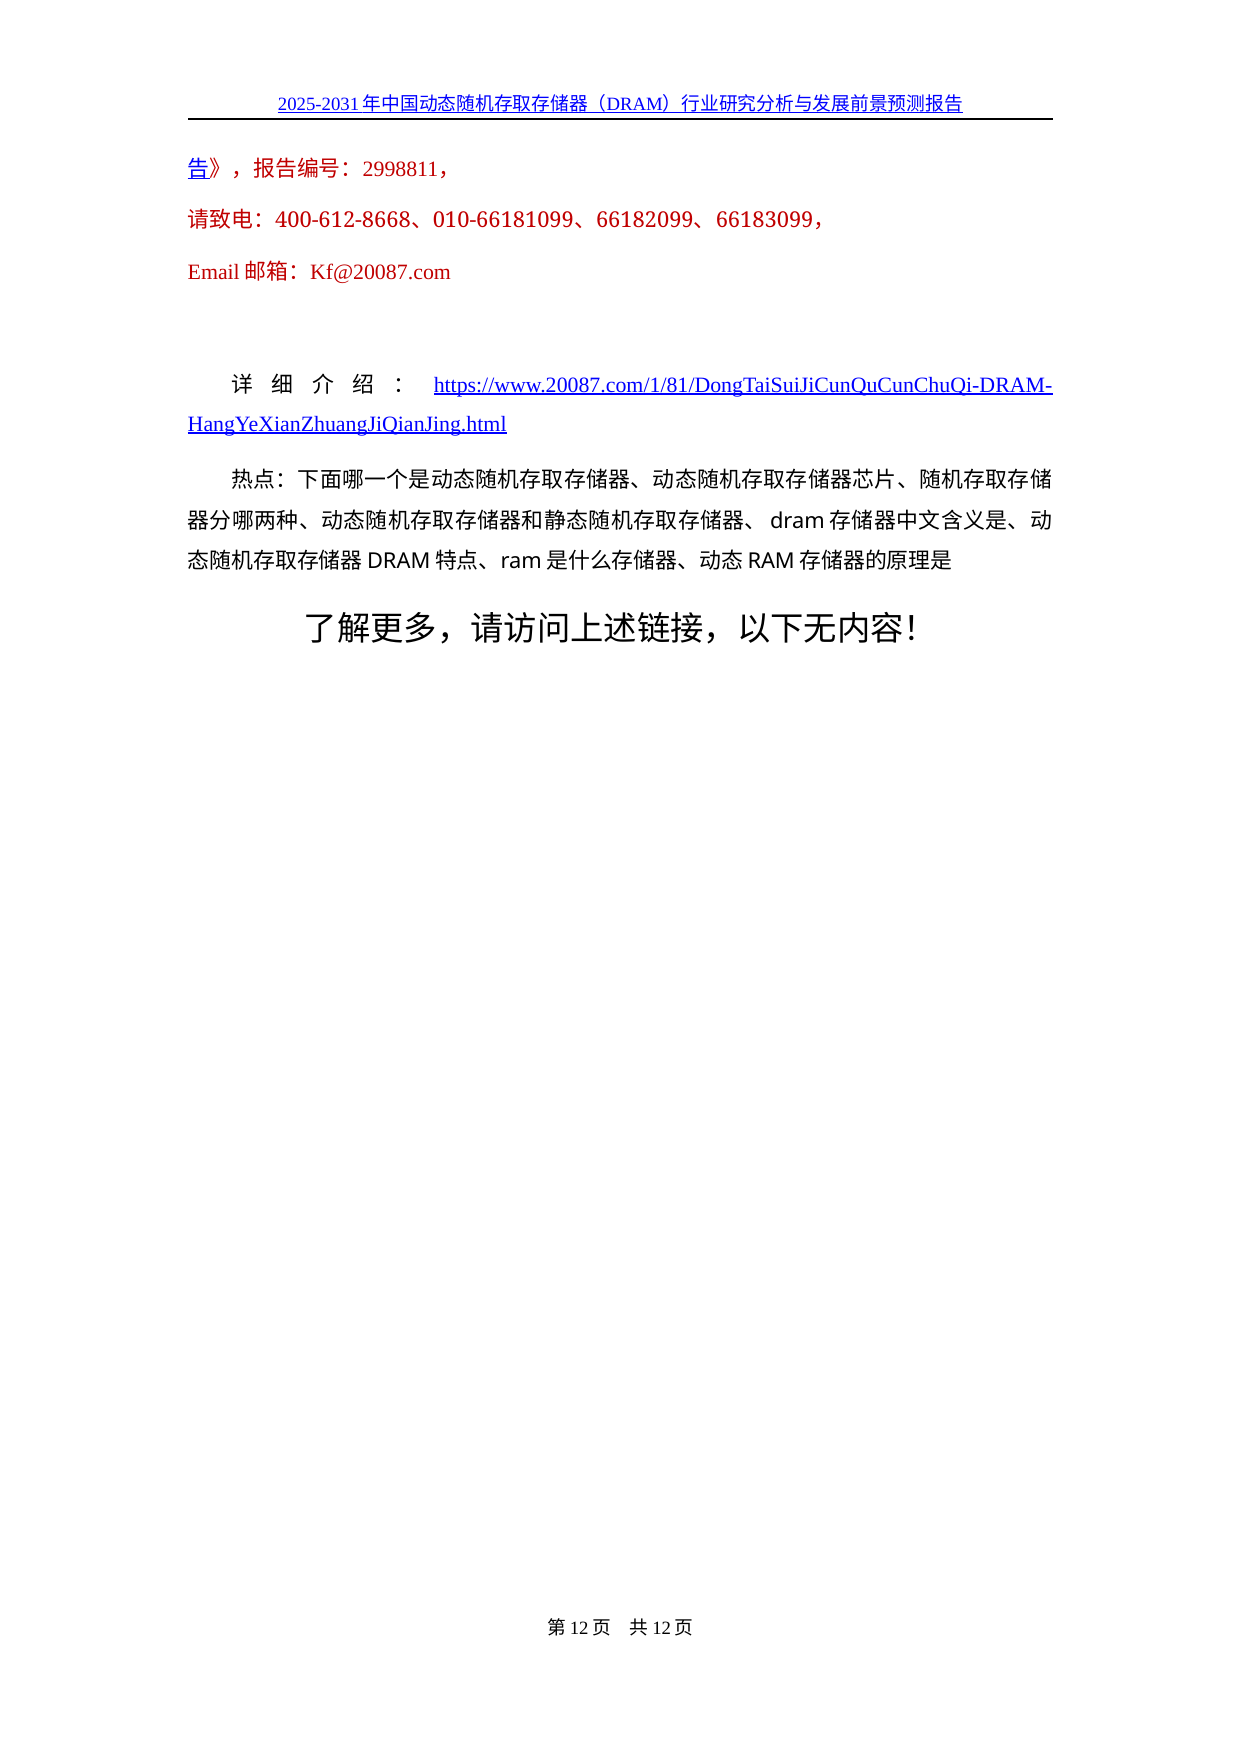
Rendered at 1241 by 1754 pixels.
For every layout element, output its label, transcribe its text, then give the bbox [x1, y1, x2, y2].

text 热点：下面哪一个是动态随机存取存储器、动态随机存取存储器芯片、随机存取存储器分哪两种、动态随机存取存储器和静态随机存取存储器、dram存储器中文含义是、动态随机存取存储器DRAM特点、ram是什么存储器、动态RAM存储器的原理是 [187, 462, 1053, 576]
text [187, 150, 1053, 183]
text Email邮箱：Kf@20087.com [187, 253, 1053, 286]
text 请致电：400-612-8668、010-66181099、66182099、66183099， [187, 202, 1053, 234]
title 了解更多，请访问上述链接，以下无内容！ [187, 593, 1053, 658]
text 详细介绍：https://www.20087.com/1/81/DongTaiSuiJiCunQuCunChuQi-DRAM-HangYeXianZhuangJiQianJing.html [187, 366, 1053, 439]
